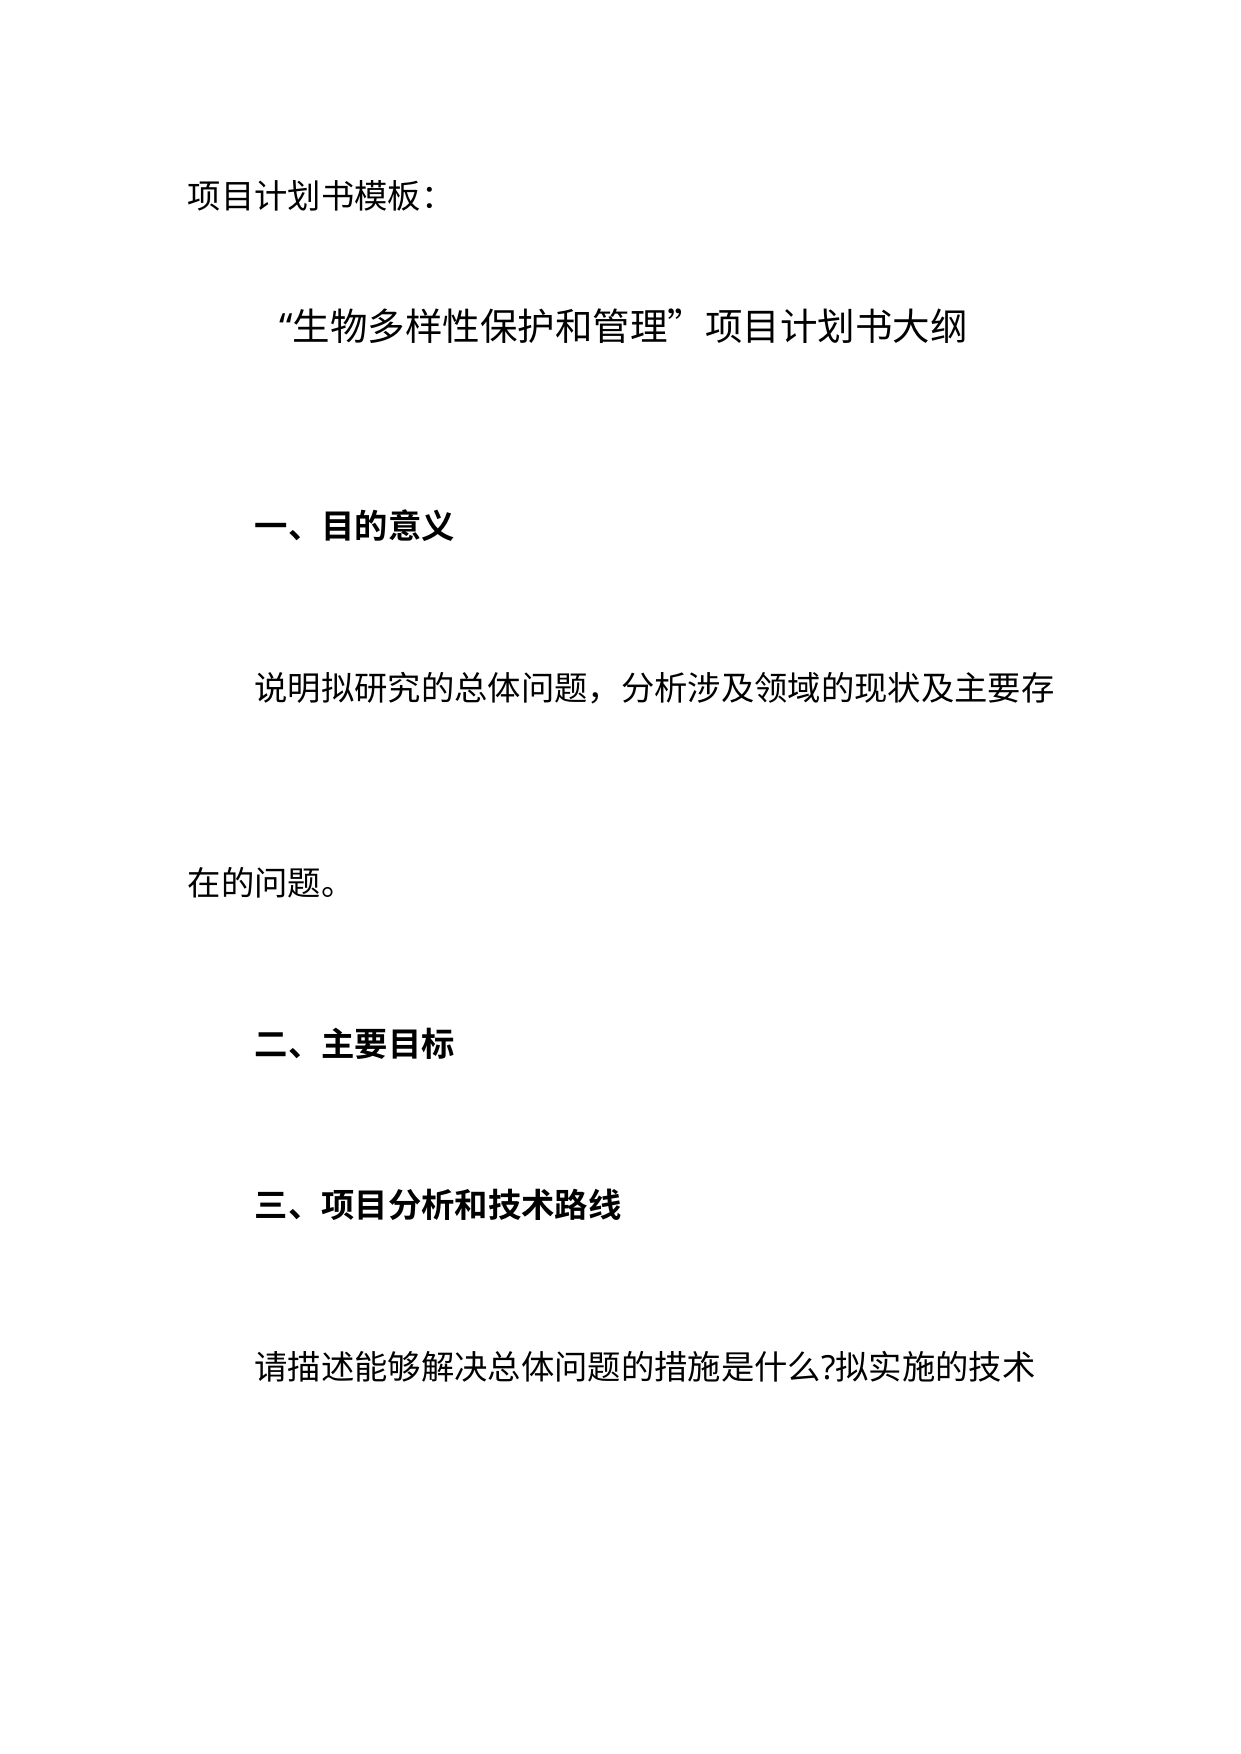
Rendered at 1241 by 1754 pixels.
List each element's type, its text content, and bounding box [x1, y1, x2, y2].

text 三、项目分析和技术路线 [187, 1171, 1059, 1236]
text 二、主要目标 [187, 1009, 1059, 1074]
text 一、目的意义 [187, 492, 1059, 557]
text 项目计划书模板： [187, 162, 1059, 227]
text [187, 1332, 1059, 1397]
text “生物多样性保护和管理”项目计划书大纲 [187, 292, 1059, 357]
text 说明拟研究的总体问题，分析涉及领域的现状及主要存在的问题。 [187, 653, 1059, 913]
